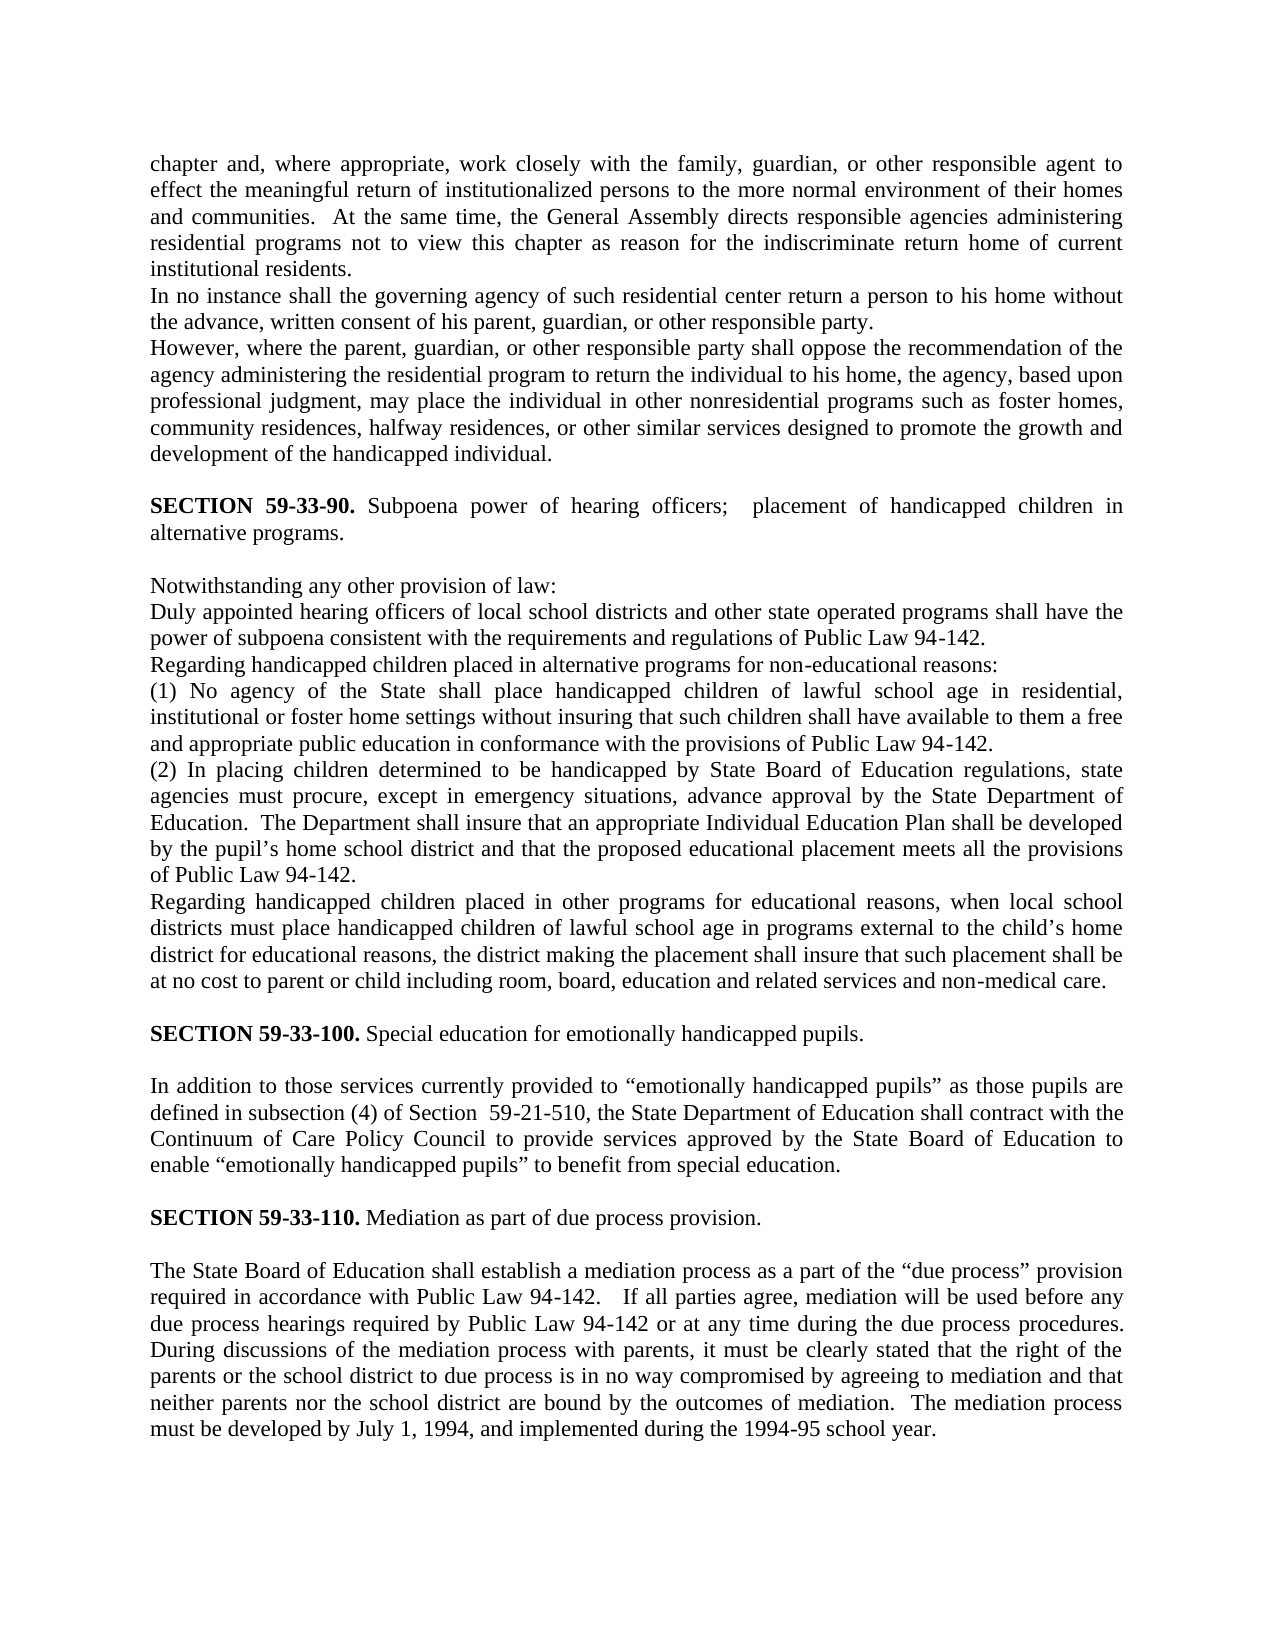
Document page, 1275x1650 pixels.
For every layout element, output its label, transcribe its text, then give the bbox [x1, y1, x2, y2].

text However, where the parent, guardian, or other responsible party shall oppose the recommendation of the agency administering the residential program to return the individual to his home, the agency, based upon professional judgment, may place the individual in other nonresidential programs such as foster homes, community residences, halfway residences, or other similar services designed to promote the growth and development of the handicapped individual. [150, 334, 1125, 466]
text SECTION 59-33-90. Subpoena power of hearing officers; placement of handicapped children in alternative programs. [150, 493, 1125, 545]
text SECTION 59-33-100. Special education for emotionally handicapped pupils. [150, 1020, 1125, 1046]
text Notwithstanding any other provision of law: [150, 572, 1125, 598]
text Duly appointed hearing officers of local school districts and other state operated programs shall have the power of subpoena consistent with the requirements and regulations of Public Law 94-142. [150, 598, 1125, 651]
text Regarding handicapped children placed in alternative programs for non-educational reasons: [150, 651, 1125, 677]
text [150, 150, 1125, 282]
text Regarding handicapped children placed in other programs for educational reasons, when local school districts must place handicapped children of lawful school age in programs external to the child’s home district for educational reasons, the district making the placement shall insure that such placement shall be at no cost to parent or child including room, board, education and related services and non-medical care. [150, 888, 1125, 993]
text The State Board of Education shall establish a mediation process as a part of the “due process” provision required in accordance with Public Law 94-142. If all parties agree, mediation will be used before any due process hearings required by Public Law 94-142 or at any time during the due process procedures. During discussions of the mediation process with parents, it must be clearly stated that the right of the parents or the school district to due process is in no way compromised by agreeing to mediation and that neither parents nor the school district are bound by the outcomes of mediation. The mediation process must be developed by July 1, 1994, and implemented during the 1994-95 school year. [150, 1257, 1125, 1441]
text SECTION 59-33-110. Mediation as part of due process provision. [150, 1204, 1125, 1231]
text (2) In placing children determined to be handicapped by State Board of Education regulations, state agencies must procure, except in emergency situations, advance approval by the State Department of Education. The Department shall insure that an appropriate Individual Education Plan shall be developed by the pupil’s home school district and that the proposed educational placement meets all the provisions of Public Law 94-142. [150, 756, 1125, 888]
text In no instance shall the governing agency of such residential center return a person to his home without the advance, written consent of his parent, guardian, or other responsible party. [150, 282, 1125, 334]
text In addition to those services currently provided to “emotionally handicapped pupils” as those pupils are defined in subsection (4) of Section 59-21-510, the State Department of Education shall contract with the Continuum of Care Policy Council to provide services approved by the State Board of Education to enable “emotionally handicapped pupils” to benefit from special education. [150, 1072, 1125, 1178]
text (1) No agency of the State shall place handicapped children of lawful school age in residential, institutional or foster home settings without insuring that such children shall have available to them a free and appropriate public education in conformance with the provisions of Public Law 94-142. [150, 677, 1125, 756]
